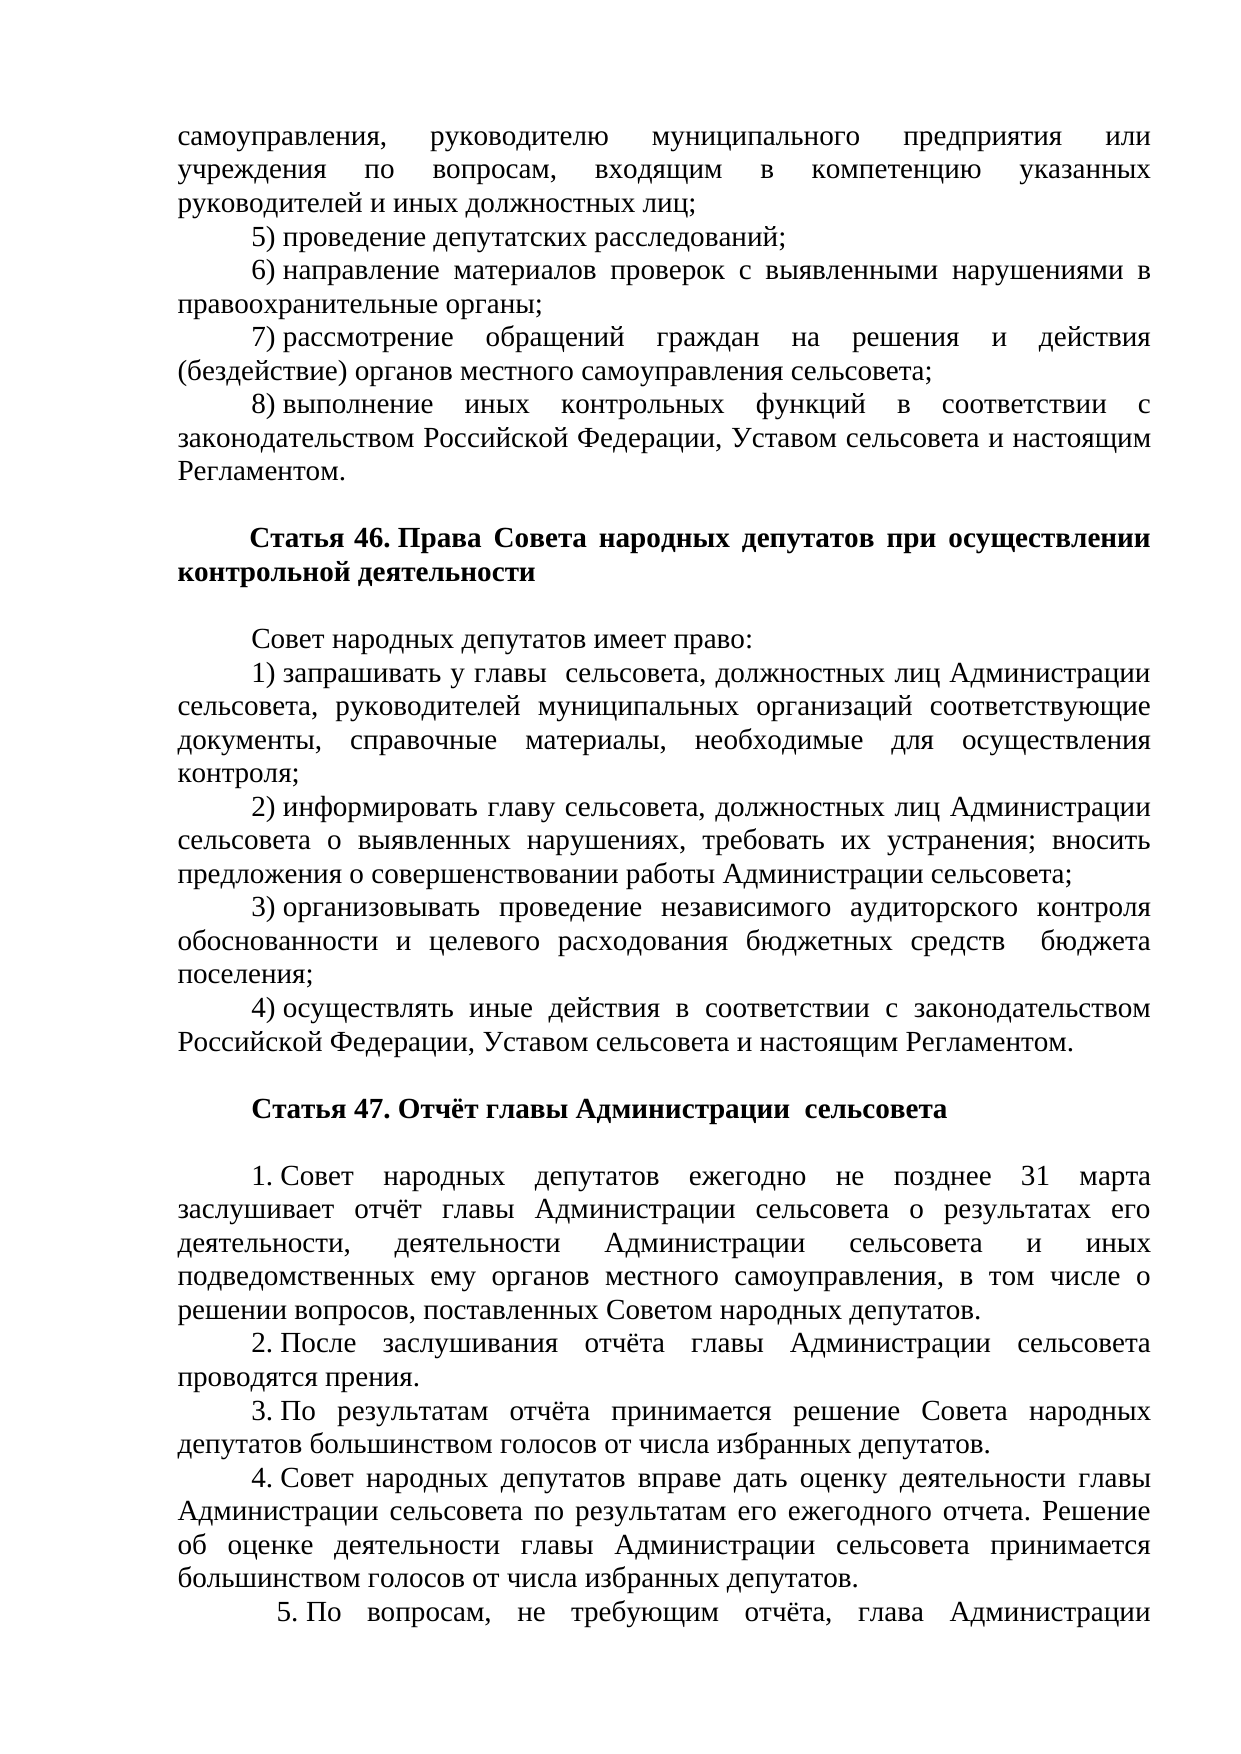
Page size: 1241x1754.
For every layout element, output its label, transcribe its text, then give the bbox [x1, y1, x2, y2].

text Совет народных депутатов имеет право: [177, 621, 1152, 655]
text 1) запрашивать у главы сельсовета, должностных лиц Администрации сельсовета, руководителей муниципальных организаций соответствующие документы, справочные материалы, необходимые для осуществления контроля; [177, 655, 1152, 789]
text 2) информировать главу сельсовета, должностных лиц Администрации сельсовета о выявленных нарушениях, требовать их устранения; вносить предложения о совершенствовании работы Администрации сельсовета; [177, 789, 1152, 889]
text 4) осуществлять иные действия в соответствии с законодательством Российской Федерации, Уставом сельсовета и настоящим Регламентом. [177, 990, 1152, 1057]
text 5) проведение депутатских расследований; [177, 219, 1152, 252]
text Статья 46. Права Совета народных депутатов при осуществлении контрольной деятельности [44, 521, 1152, 588]
text 3) организовывать проведение независимого аудиторского контроля обоснованности и целевого расходования бюджетных средств бюджета поселения; [177, 889, 1152, 990]
text 2. После заслушивания отчёта главы Администрации сельсовета проводятся прения. [177, 1326, 1152, 1393]
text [177, 1594, 1152, 1627]
text Статья 47. Отчёт главы Администрации сельсовета [177, 1091, 1152, 1124]
text 8) выполнение иных контрольных функций в соответствии с законодательством Российской Федерации, Уставом сельсовета и настоящим Регламентом. [177, 386, 1152, 487]
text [177, 118, 1152, 219]
text 4. Совет народных депутатов вправе дать оценку деятельности главы Администрации сельсовета по результатам его ежегодного отчета. Решение об оценке деятельности главы Администрации сельсовета принимается большинством голосов от числа избранных депутатов. [177, 1460, 1152, 1594]
text 1. Совет народных депутатов ежегодно не позднее 31 марта заслушивает отчёт главы Администрации сельсовета о результатах его деятельности, деятельности Администрации сельсовета и иных подведомственных ему органов местного самоуправления, в том числе о решении вопросов, поставленных Советом народных депутатов. [177, 1158, 1152, 1326]
text 7) рассмотрение обращений граждан на решения и действия (бездействие) органов местного самоуправления сельсовета; [177, 319, 1152, 386]
text 3. По результатам отчёта принимается решение Совета народных депутатов большинством голосов от числа избранных депутатов. [177, 1393, 1152, 1460]
text 6) направление материалов проверок с выявленными нарушениями в правоохранительные органы; [177, 252, 1152, 319]
